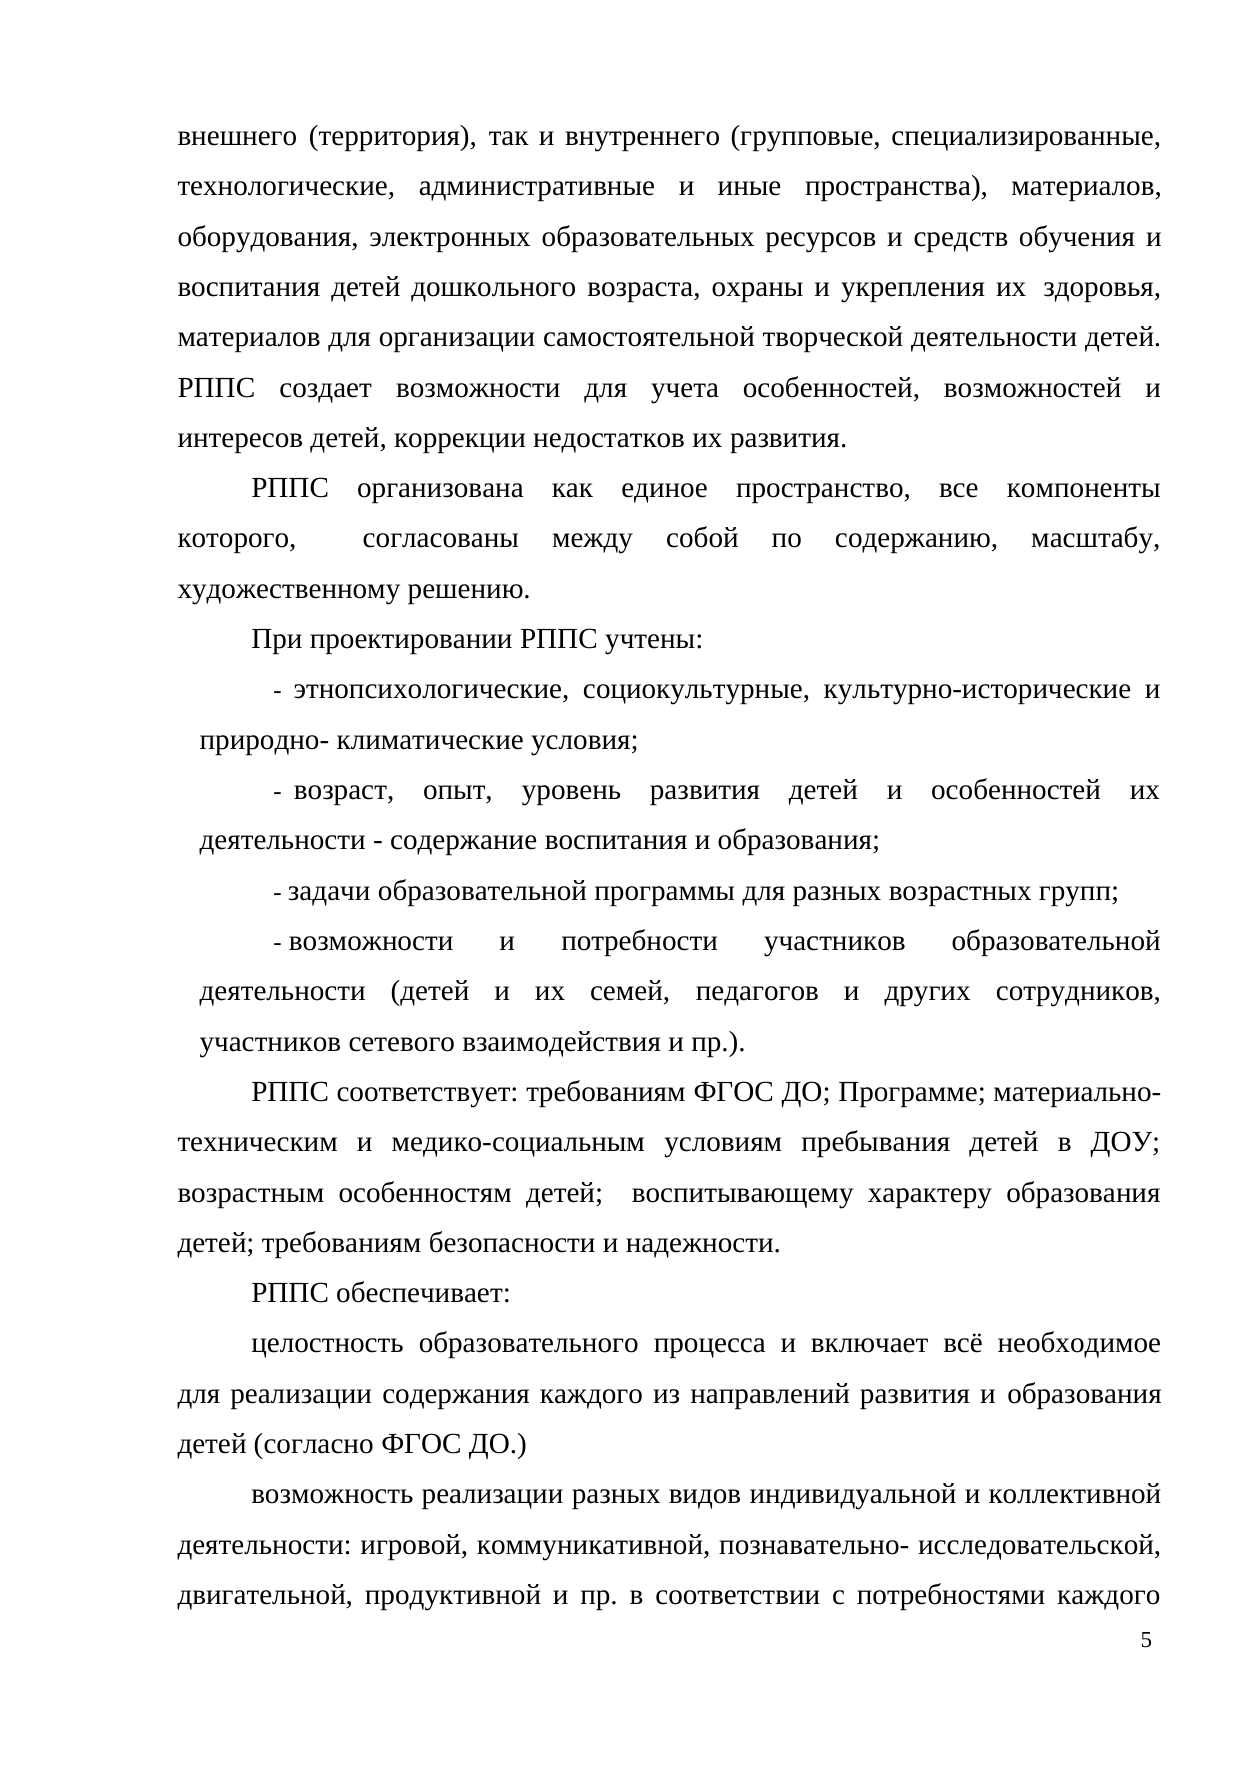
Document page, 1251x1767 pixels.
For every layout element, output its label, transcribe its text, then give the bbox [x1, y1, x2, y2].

text РППС обеспечивает: [177, 1275, 1161, 1309]
text При проектировании РППС учтены: [177, 621, 1161, 655]
list задачи образовательной программы для разных возрастных групп; [199, 873, 1161, 906]
text РППС соответствует: требованиям ФГОС ДО; Программе; материально-техническим и медико-социальным условиям пребывания детей в ДОУ; возрастным особенностям детей; воспитывающему характеру образования детей; требованиям безопасности и надежности. [177, 1074, 1161, 1258]
text целостность образовательного процесса и включает всё необходимое для реализации содержания каждого из направлений развития и образования детей (согласно ФГОС ДО.) [177, 1326, 1161, 1460]
list возраст, опыт, уровень развития детей и особенностей их деятельности - содержание воспитания и образования; [199, 772, 1161, 856]
list возможности и потребности участников образовательной деятельности (детей и их семей, педагогов и других сотрудников, участников сетевого взаимодействия и пр.). [199, 923, 1161, 1057]
text РППС организована как единое пространство, все компоненты которого, согласованы между собой по содержанию, масштабу, художественному решению. [177, 470, 1161, 604]
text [177, 1477, 1161, 1611]
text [177, 118, 1161, 453]
list этнопсихологические, социокультурные, культурно-исторические и природно- климатические условия; [199, 672, 1161, 755]
